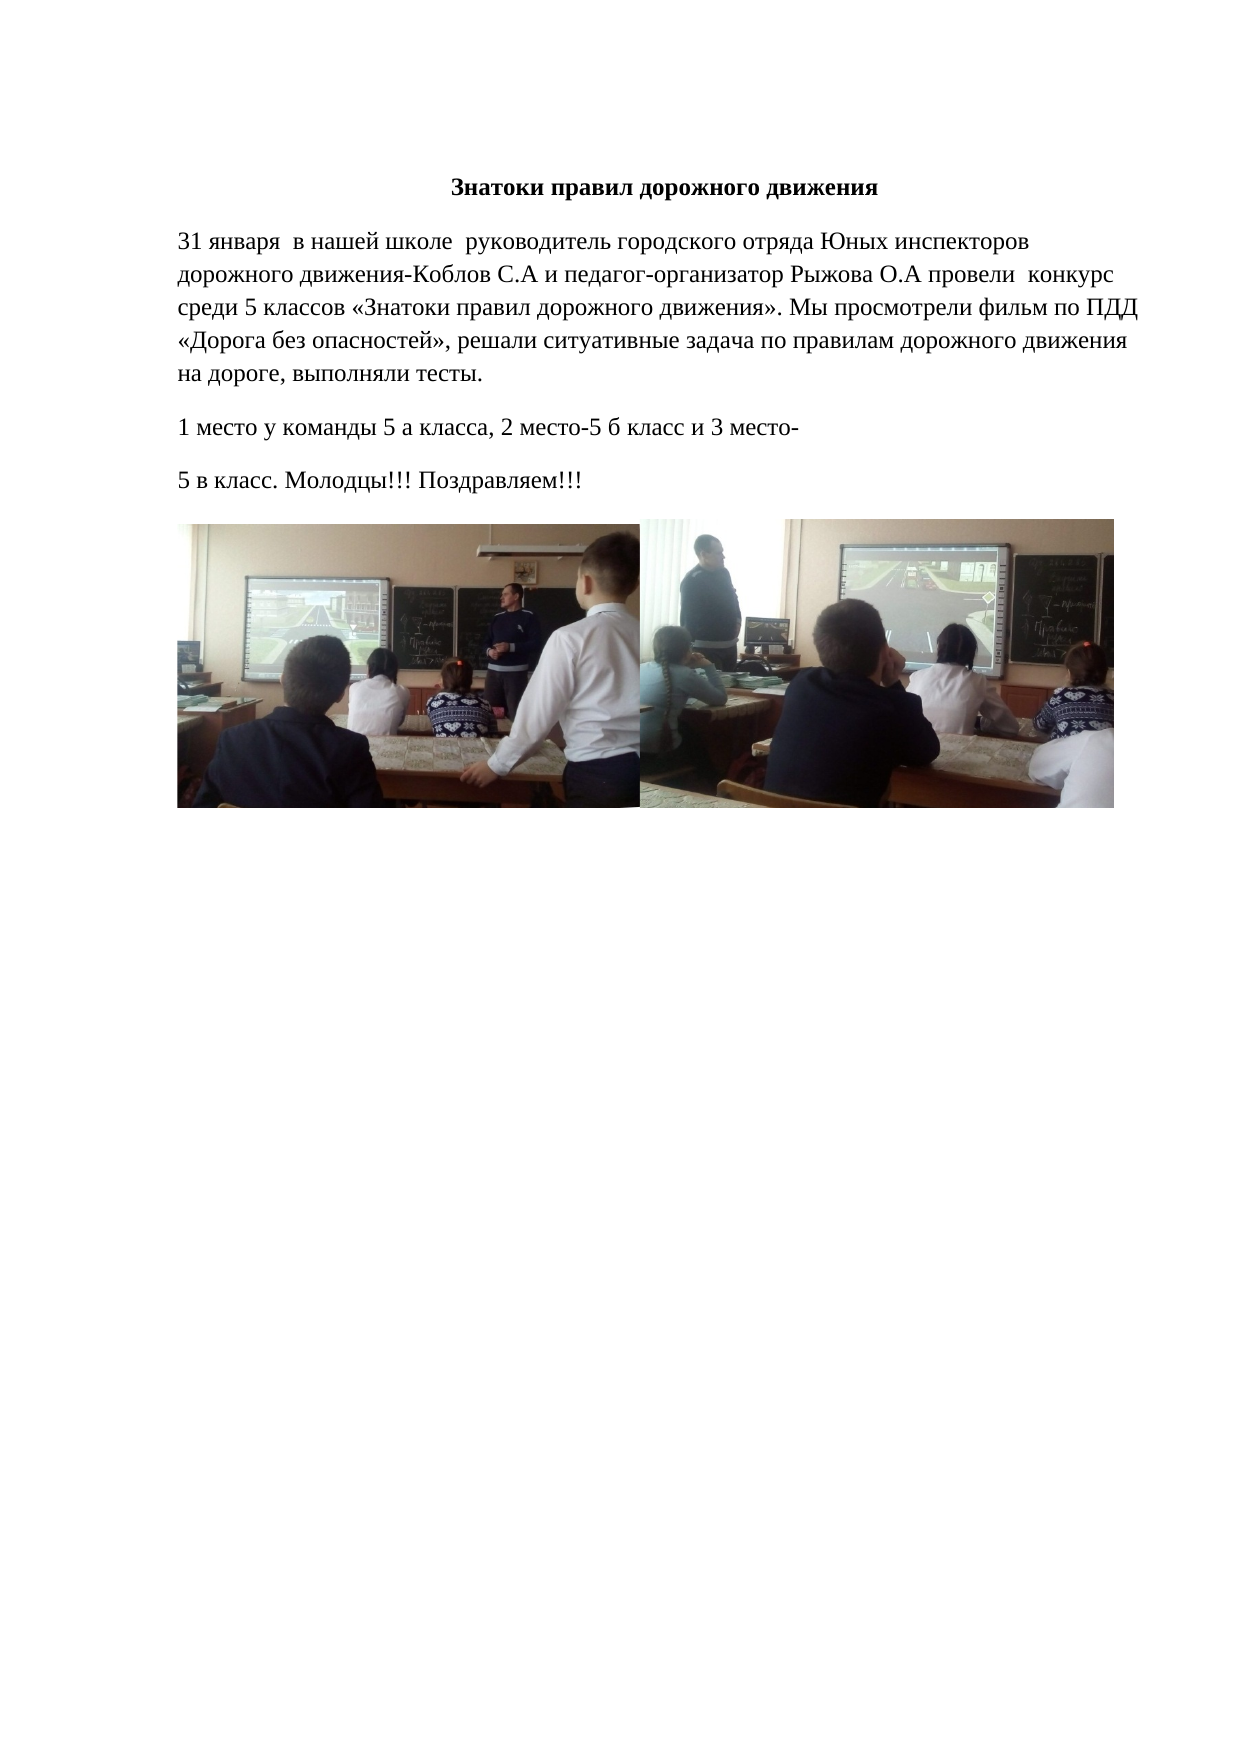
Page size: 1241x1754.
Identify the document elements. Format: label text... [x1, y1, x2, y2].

picture [177, 519, 1114, 808]
text 1 место у команды 5 а класса, 2 место-5 б класс и 3 место- [177, 412, 1152, 441]
text 31 января в нашей школе руководитель городского отряда Юных инспекторов дорожного движения-Коблов С.А и педагог-организатор Рыжова О.А провели конкурс среди 5 классов «Знатоки правил дорожного движения». Мы просмотрели фильм по ПДД «Дорога без опасностей», решали ситуативные задача по правилам дорожного движения на дороге, выполняли тесты. [177, 226, 1152, 387]
text Знатоки правил дорожного движения [177, 172, 1152, 201]
text 5 в класс. Молодцы!!! Поздравляем!!! [177, 466, 1152, 494]
